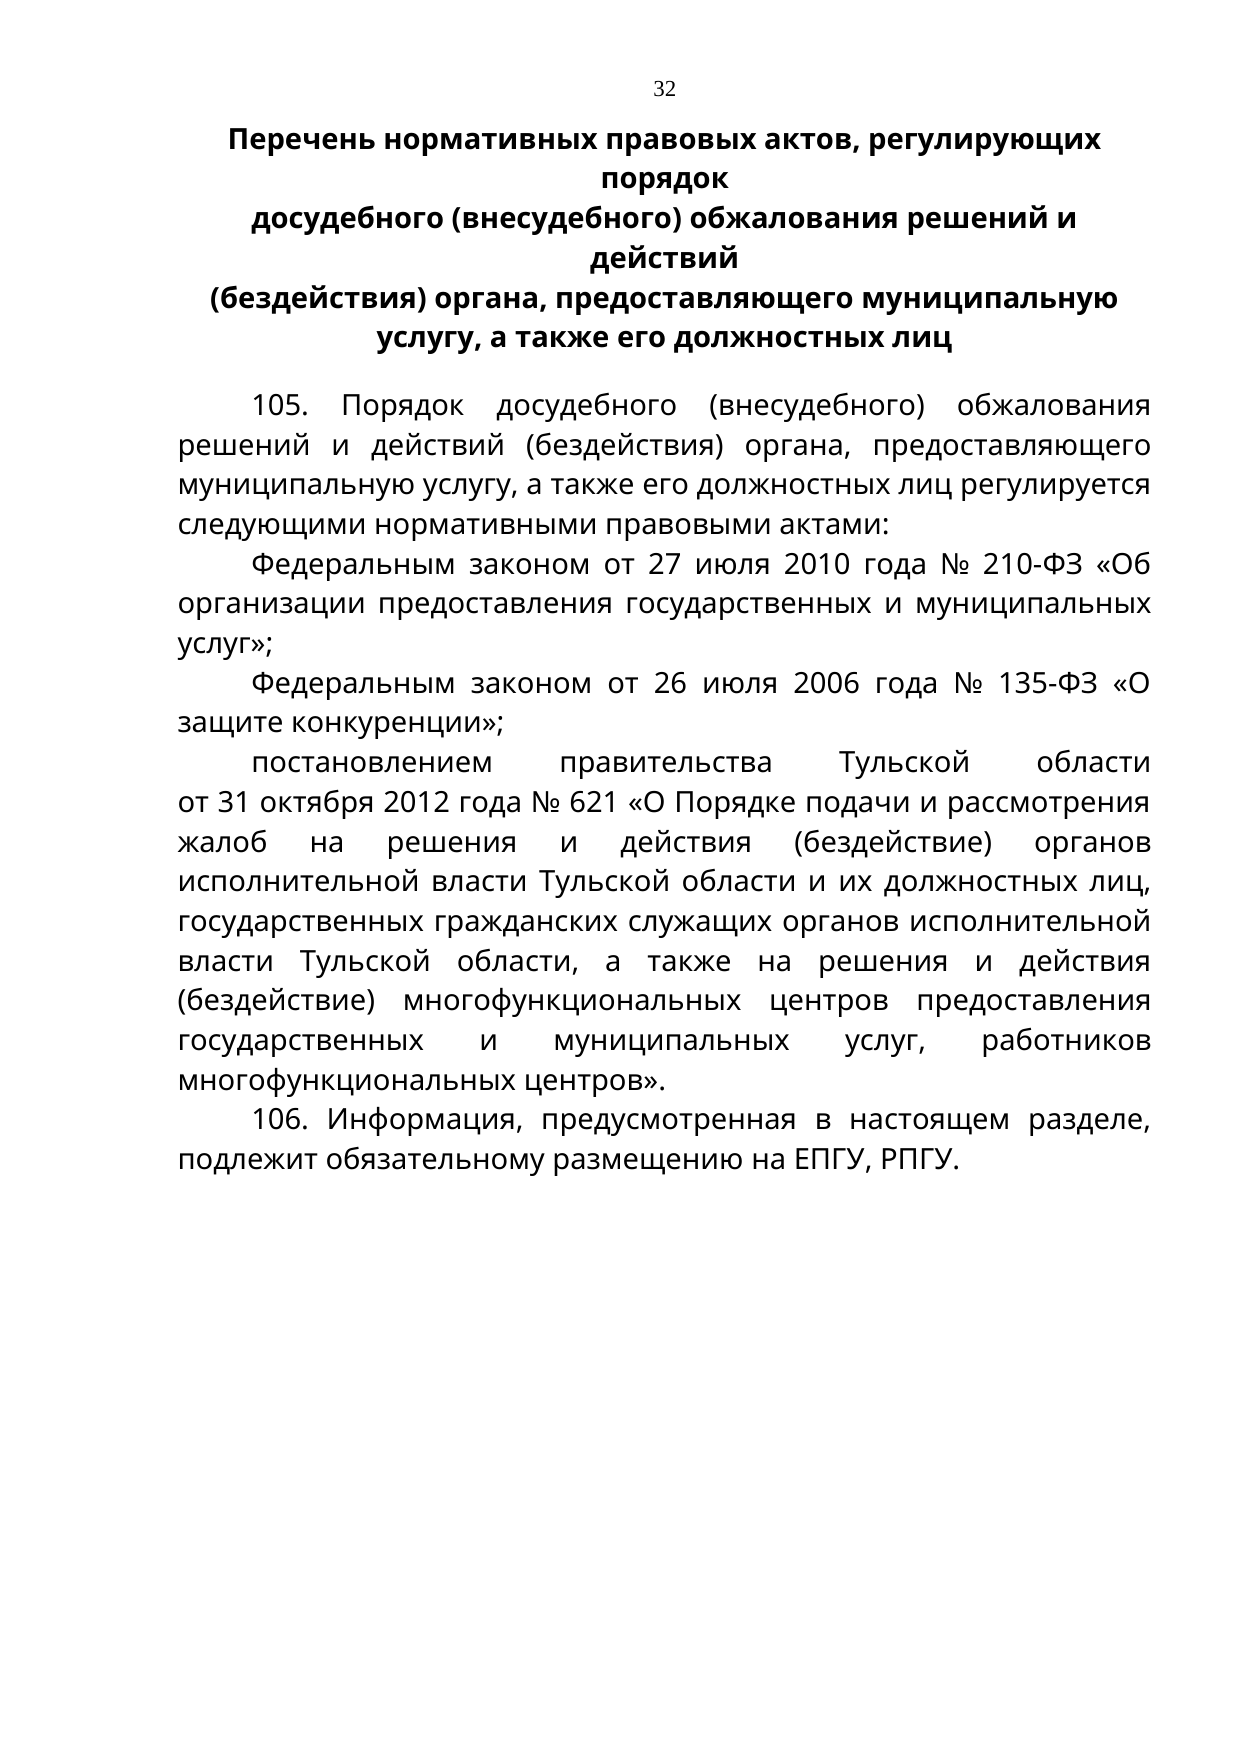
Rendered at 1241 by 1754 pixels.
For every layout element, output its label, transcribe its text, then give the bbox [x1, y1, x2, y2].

text услугу, а также его должностных лиц [177, 317, 1152, 356]
text Перечень нормативных правовых актов, регулирующих порядок [177, 118, 1152, 197]
text Федеральным законом от 26 июля 2006 года № 135-ФЗ «О защите конкуренции»; [177, 662, 1152, 741]
text Федеральным законом от 27 июля 2010 года № 210-ФЗ «Об организации предоставления государственных и муниципальных услуг»; [177, 543, 1152, 662]
text 105. Порядок досудебного (внесудебного) обжалования решений и действий (бездействия) органа, предоставляющего муниципальную услугу, а также его должностных лиц регулируется следующими нормативными правовыми актами: [177, 384, 1152, 543]
text досудебного (внесудебного) обжалования решений и действий [177, 197, 1152, 277]
text 106. Информация, предусмотренная в настоящем разделе, подлежит обязательному размещению на ЕПГУ, РПГУ. [177, 1099, 1152, 1178]
text (бездействия) органа, предоставляющего муниципальную [177, 277, 1152, 317]
text постановлением правительства Тульской области от 31 октября 2012 года № 621 «О Порядке подачи и рассмотрения жалоб на решения и действия (бездействие) органов исполнительной власти Тульской области и их должностных лиц, государственных гражданских служащих органов исполнительной власти Тульской области, а также на решения и действия (бездействие) многофункциональных центров предоставления государственных и муниципальных услуг, работников многофункциональных центров». [177, 741, 1152, 1099]
